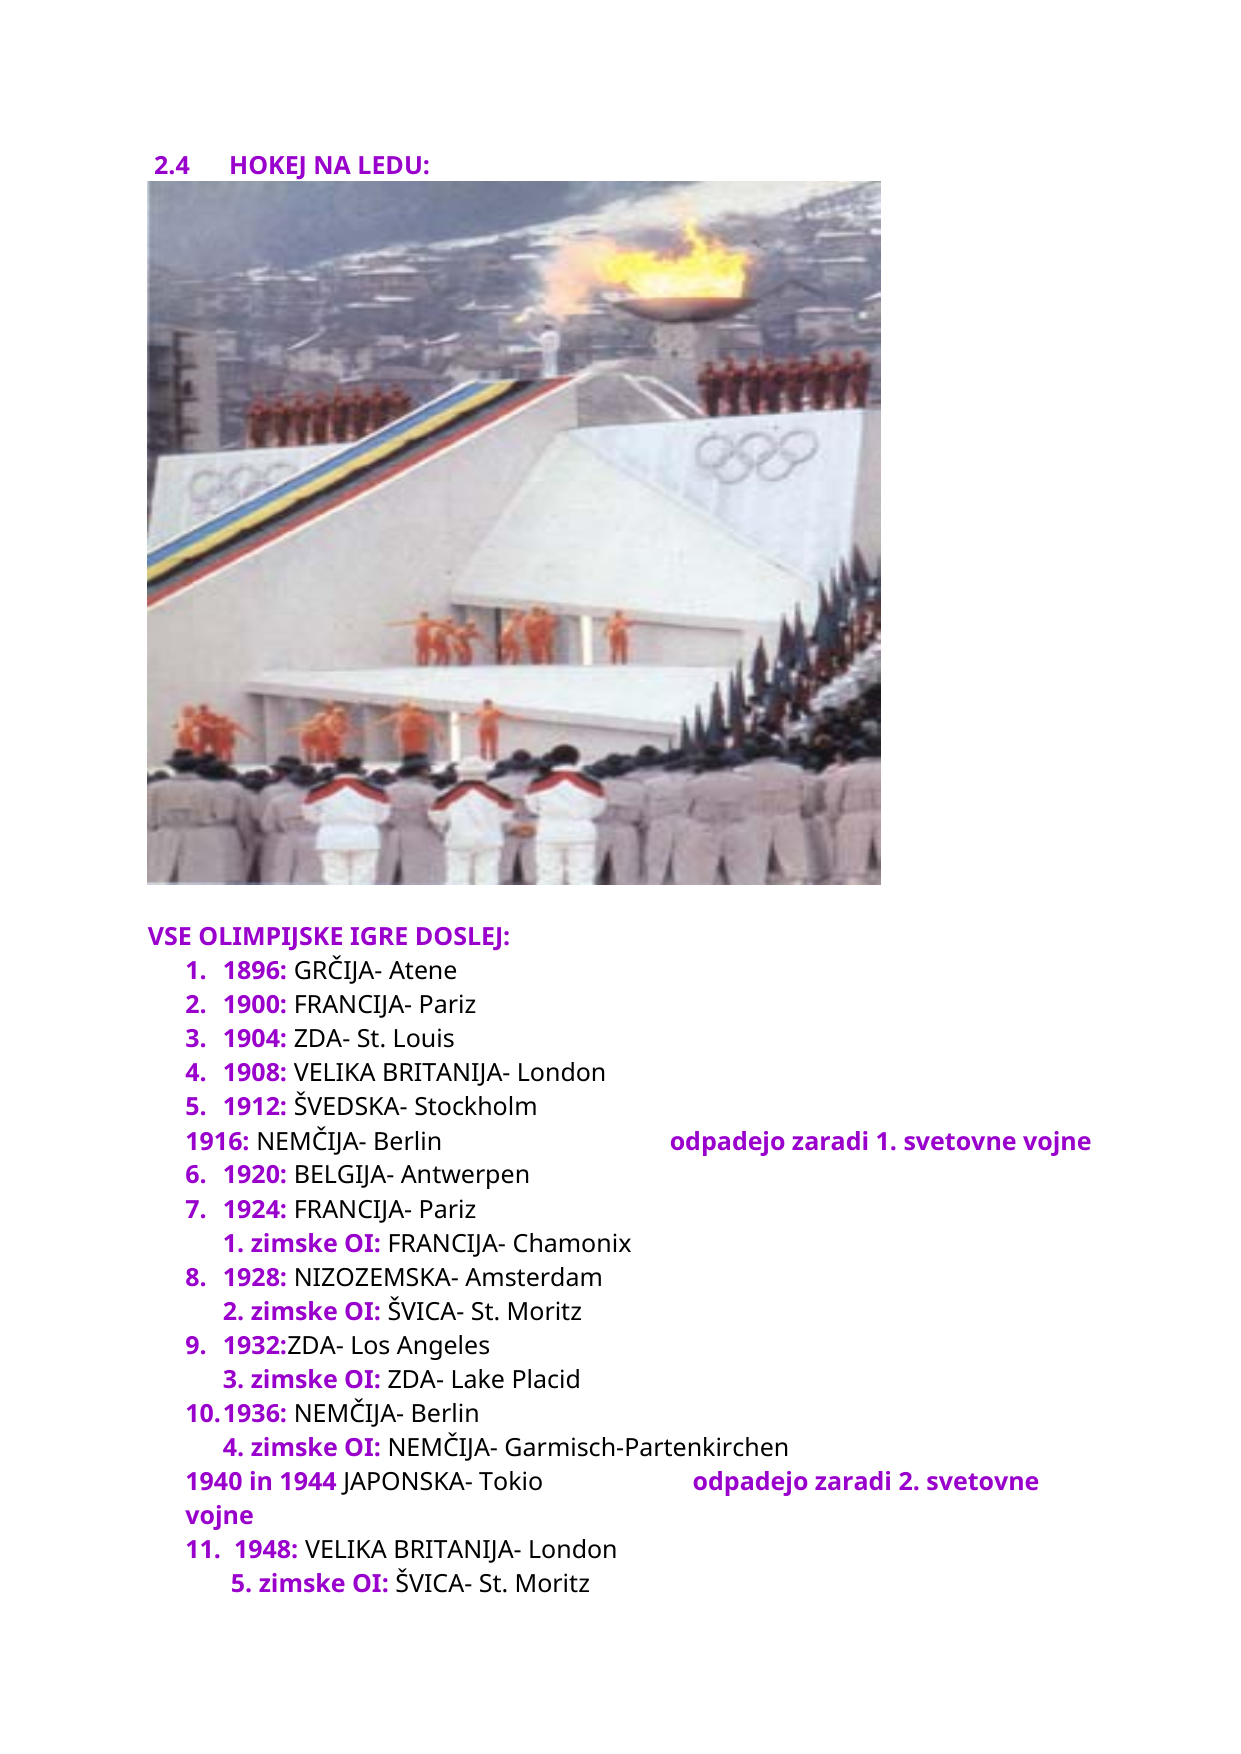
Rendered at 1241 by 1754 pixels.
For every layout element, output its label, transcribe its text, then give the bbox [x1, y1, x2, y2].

text 1940 in 1944 JAPONSKA- Tokio odpadejo zaradi 2. svetovne vojne [185, 1464, 1093, 1532]
list 1896: GRČIJA- Atene [185, 953, 1093, 987]
list 1904: ZDA- St. Louis [185, 1021, 1093, 1055]
text 2. zimske OI: ŠVICA- St. Moritz [223, 1293, 1093, 1327]
list 1912: ŠVEDSKA- Stockholm [185, 1089, 1093, 1123]
list 1936: NEMČIJA- Berlin [185, 1396, 1093, 1430]
list 1932:ZDA- Los Angeles [185, 1327, 1093, 1362]
text 11. 1948: VELIKA BRITANIJA- London [185, 1532, 1093, 1566]
list 1920: BELGIJA- Antwerpen [185, 1157, 1093, 1191]
list 1928: NIZOZEMSKA- Amsterdam [185, 1259, 1093, 1293]
list HOKEJ NA LEDU: [154, 148, 1093, 182]
text VSE OLIMPIJSKE IGRE DOSLEJ: [148, 919, 1093, 953]
picture [147, 181, 881, 885]
text 1916: NEMČIJA- Berlin odpadejo zaradi 1. svetovne vojne [185, 1123, 1093, 1157]
text 3. zimske OI: ZDA- Lake Placid [223, 1362, 1093, 1396]
list 1924: FRANCIJA- Pariz [185, 1191, 1093, 1225]
list 1900: FRANCIJA- Pariz [185, 987, 1093, 1021]
text 5. zimske OI: ŠVICA- St. Moritz [185, 1566, 1093, 1600]
text 1. zimske OI: FRANCIJA- Chamonix [223, 1225, 1093, 1259]
list 1908: VELIKA BRITANIJA- London [185, 1055, 1093, 1089]
text 4. zimske OI: NEMČIJA- Garmisch-Partenkirchen [223, 1430, 1093, 1464]
